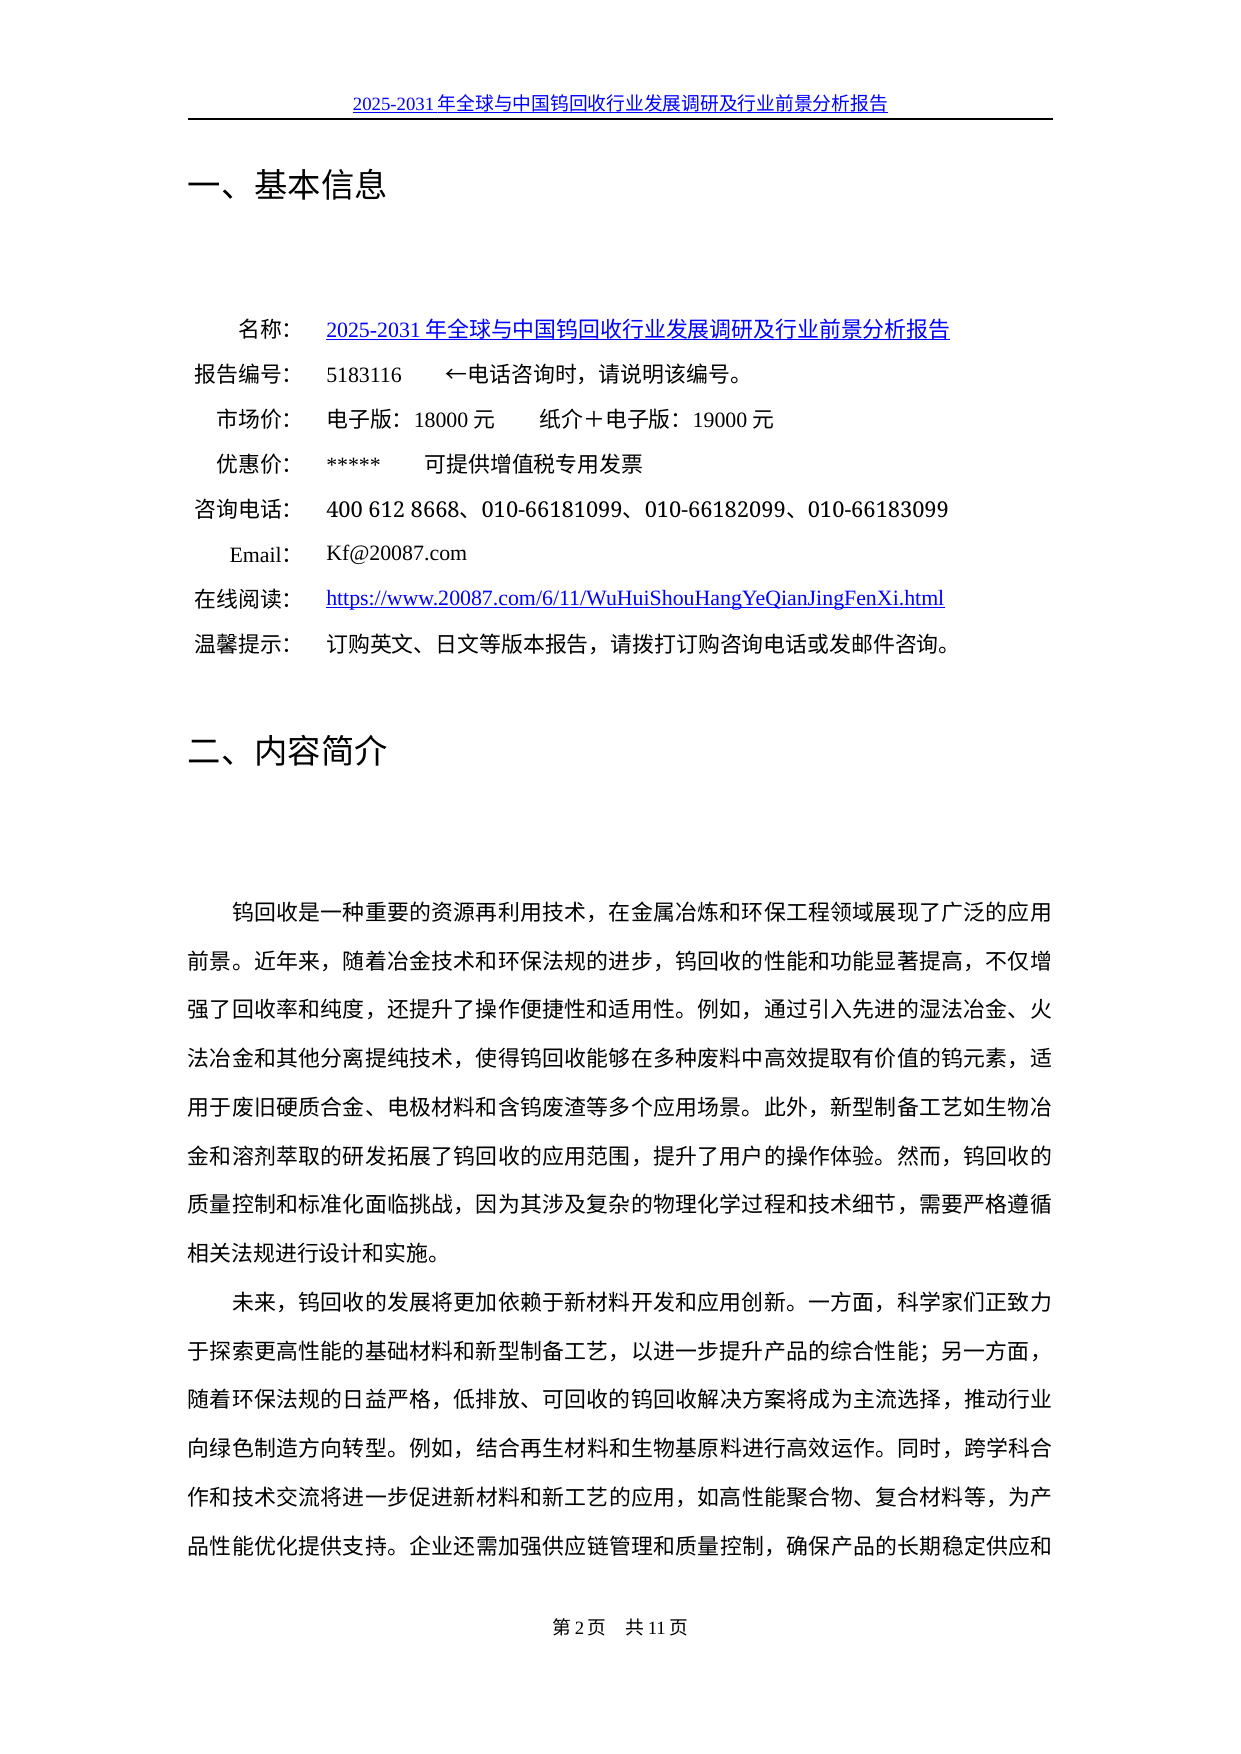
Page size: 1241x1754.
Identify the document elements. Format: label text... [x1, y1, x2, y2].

table_header 名称： [167, 312, 315, 357]
table_cell 报告编号： [167, 357, 315, 402]
table_cell 温馨提示： [167, 627, 315, 672]
table_cell 在线阅读： [167, 582, 315, 627]
table_header 2025-2031年全球与中国钨回收行业发展调研及行业前景分析报告 [315, 312, 1073, 357]
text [187, 894, 1053, 1561]
table_cell 订购英文、日文等版本报告，请拨打订购咨询电话或发邮件咨询。 [315, 627, 1073, 672]
table_cell 优惠价： [167, 447, 315, 492]
table_cell 市场价： [167, 402, 315, 447]
table_cell 400 612 8668、010-66181099、010-66182099、010-66183099 [315, 492, 1073, 537]
table_cell 电子版：18000 元 纸介＋电子版：19000 元 [315, 402, 1073, 447]
table_cell Email： [167, 537, 315, 582]
title 一、基本信息 [187, 150, 1053, 215]
title 二、内容简介 [187, 717, 1053, 782]
table_cell Kf@20087.com [315, 537, 1073, 582]
table_cell 咨询电话： [167, 492, 315, 537]
table_cell 5183116 ←电话咨询时，请说明该编号。 [315, 357, 1073, 402]
table_cell ***** 可提供增值税专用发票 [315, 447, 1073, 492]
table_cell [315, 582, 1073, 627]
